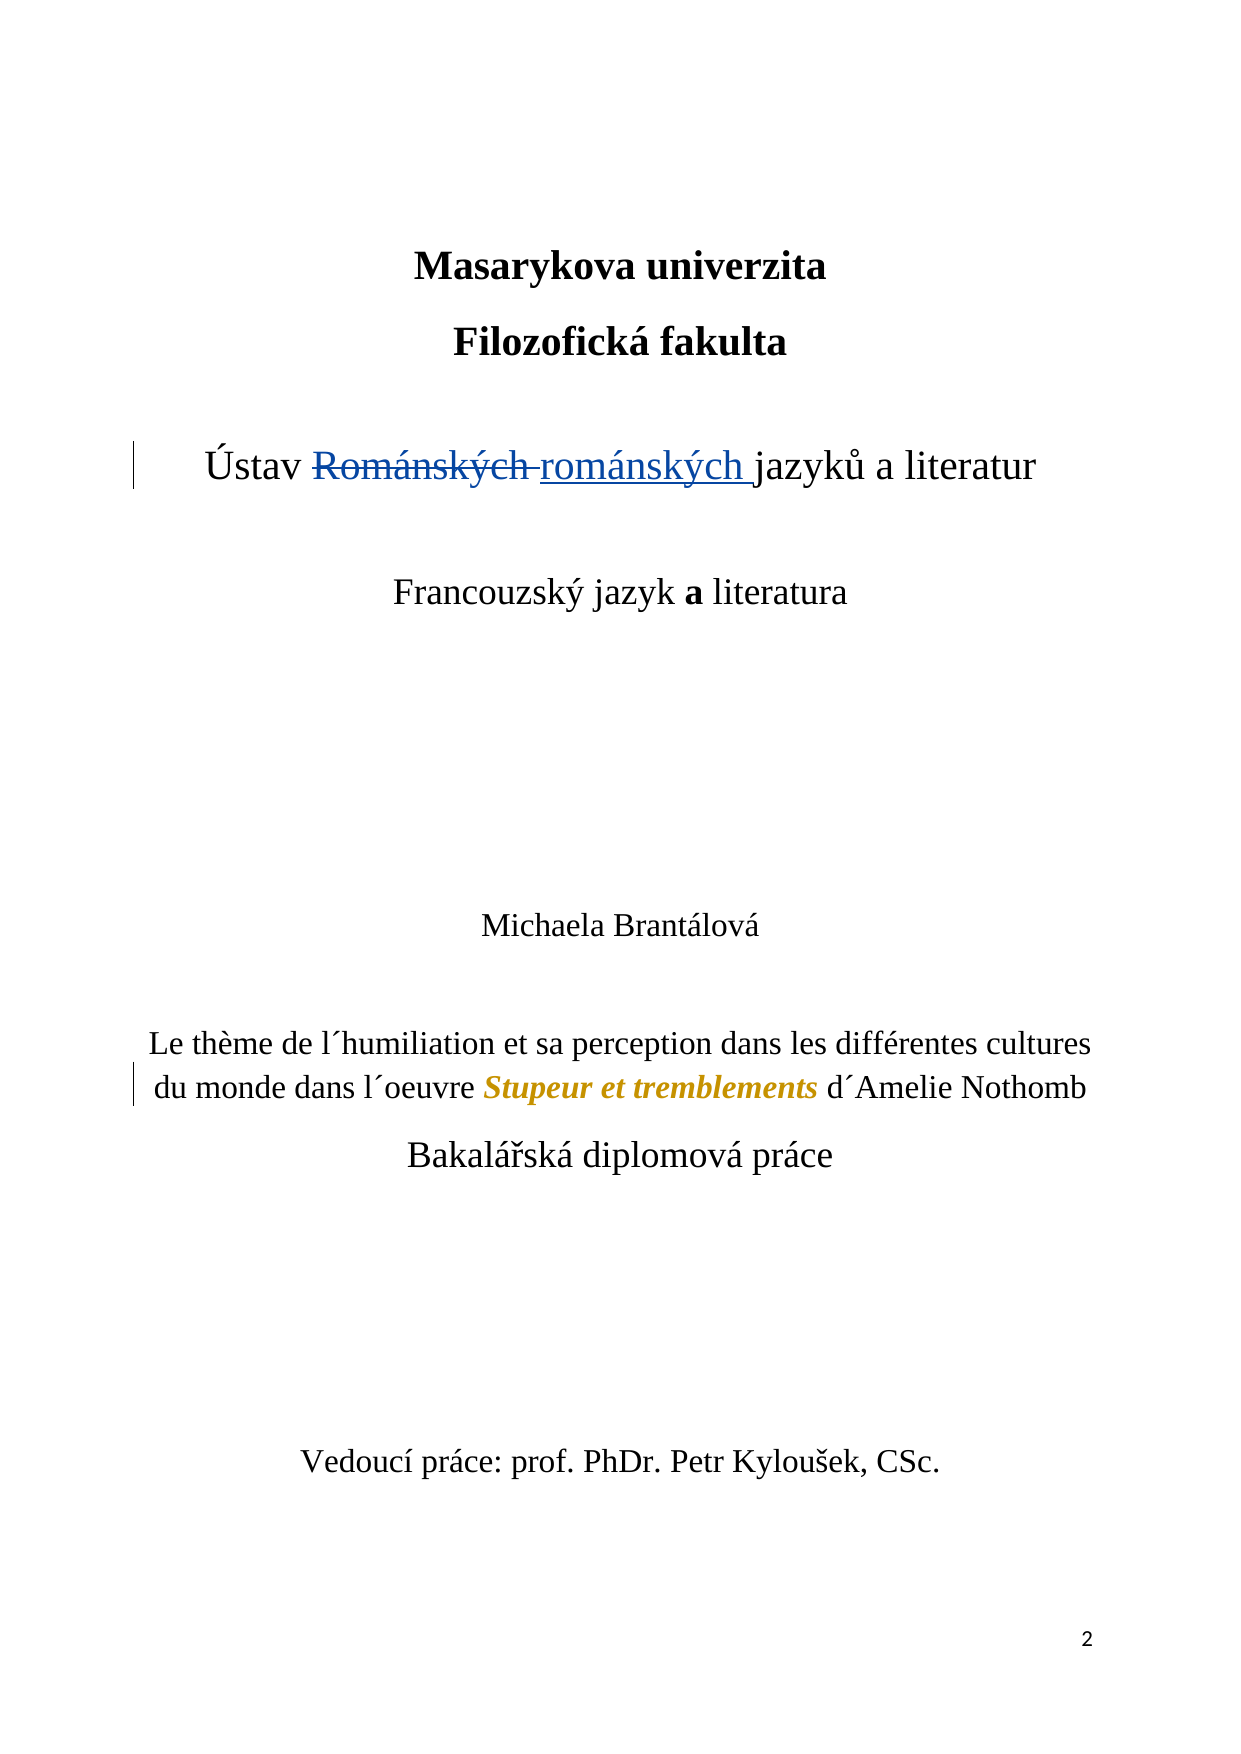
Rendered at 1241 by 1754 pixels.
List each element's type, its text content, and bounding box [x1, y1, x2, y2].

text Ústav jazyků a literatur [148, 441, 1093, 489]
text Michaela Brantálová [148, 905, 1093, 944]
text Bakalářská diplomová práce [148, 1132, 1093, 1175]
text Francouzský jazyk a literatura [148, 570, 1093, 613]
text Filozofická fakulta [148, 316, 1093, 364]
text Le thème de l´humiliation et sa perception dans les différentes cultures du monde dans l´oeuvre Stupeur et tremblements d´Amelie Nothomb [148, 1023, 1093, 1106]
text Vedoucí práce: prof. PhDr. Petr Kyloušek, CSc. [148, 1441, 1093, 1479]
text Masarykova univerzita [148, 240, 1093, 288]
